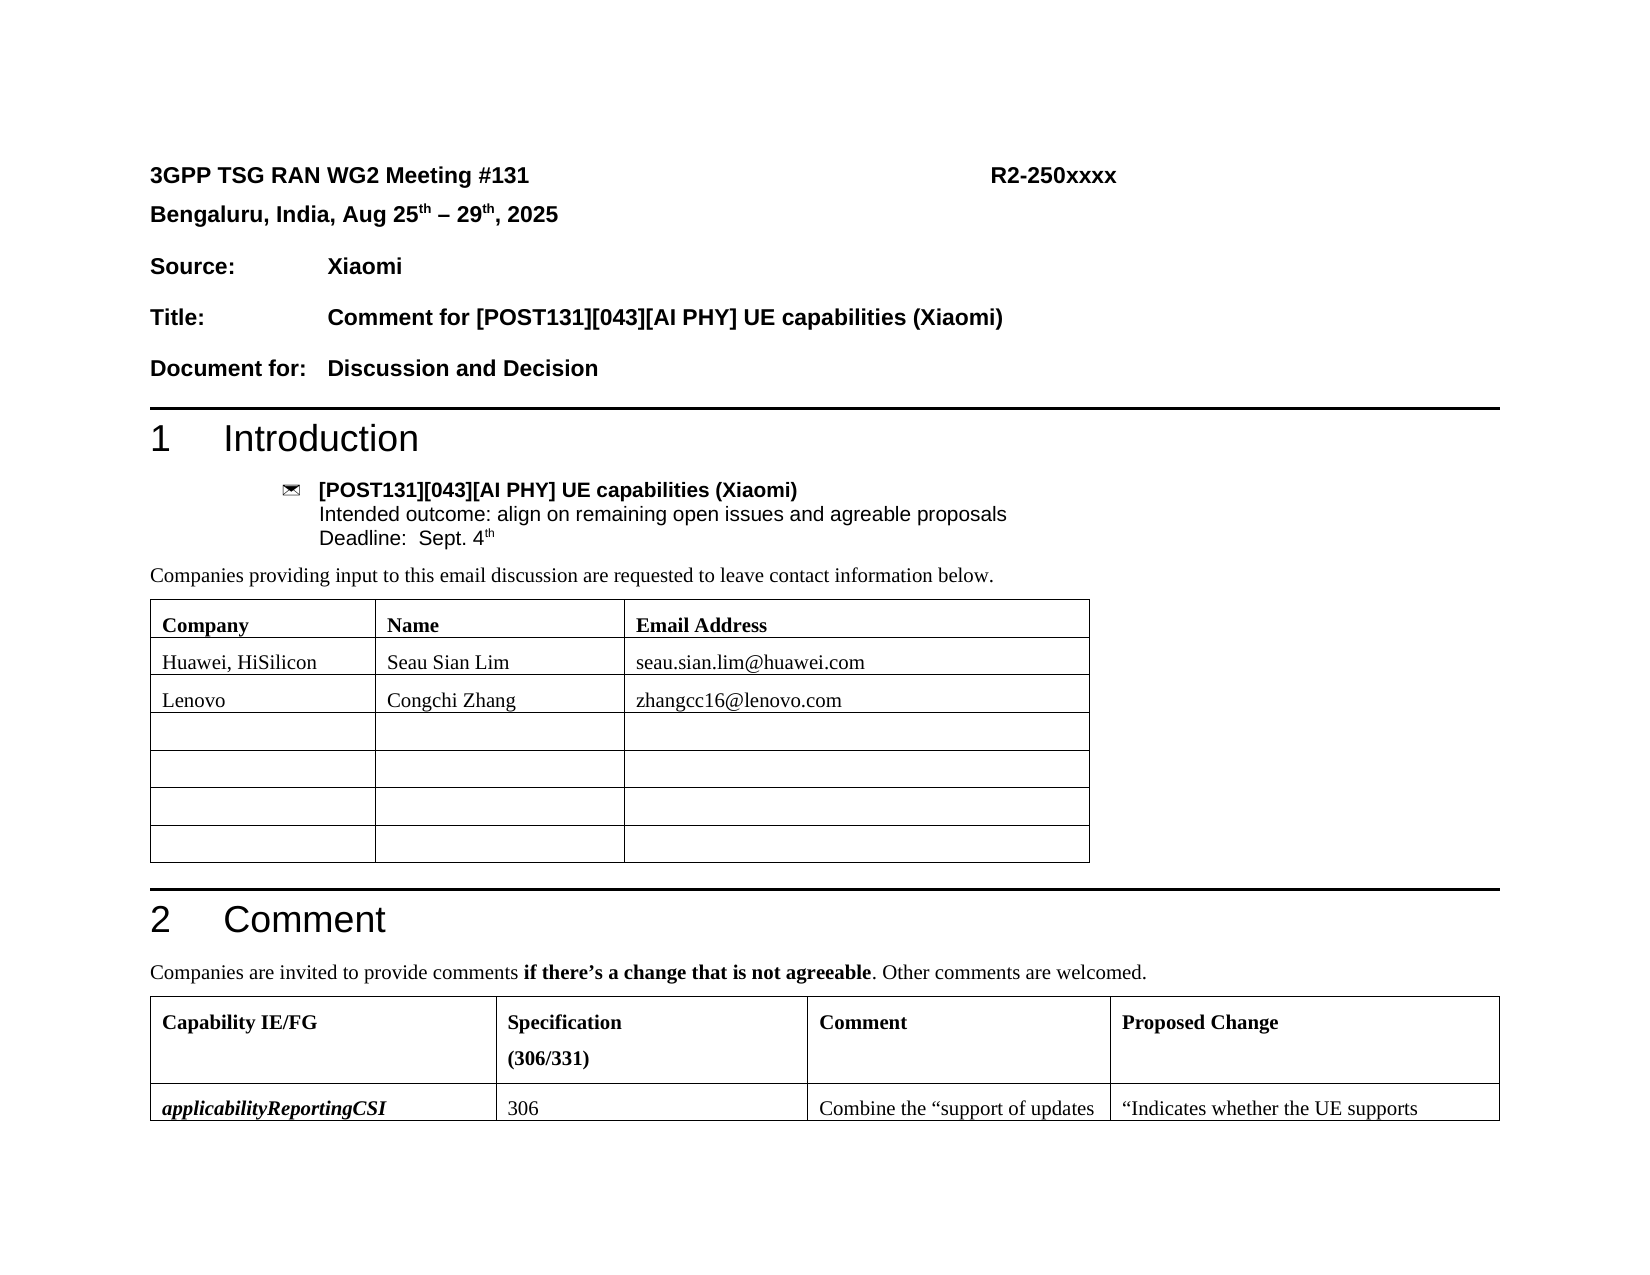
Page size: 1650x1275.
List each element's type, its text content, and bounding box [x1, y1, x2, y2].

subtitle Introduction [150, 410, 1500, 459]
table_cell [625, 826, 1089, 862]
table_cell [376, 713, 624, 749]
text Companies are invited to provide comments if there’s a change that is not agreeable. Other comments are welcomed. [150, 959, 1500, 984]
table_cell [151, 751, 375, 787]
table_cell [625, 751, 1089, 787]
table_header Email Address [625, 600, 1089, 637]
table_cell [151, 826, 375, 862]
table_cell [376, 788, 624, 825]
table_cell zhangcc16@lenovo.com [625, 675, 1089, 712]
table_cell [625, 788, 1089, 825]
table_cell Huawei, HiSilicon [151, 638, 375, 674]
table_cell Lenovo [151, 675, 375, 712]
text Title: Comment for [POST131][043][AI PHY] UE capabilities (Xiaomi) [150, 304, 1500, 330]
text Intended outcome: align on remaining open issues and agreable proposals [281, 502, 1500, 526]
table_cell [151, 713, 375, 749]
table_header Comment [808, 997, 1110, 1083]
text 3GPP TSG RAN WG2 Meeting #131 R2-250xxxx [150, 162, 1500, 189]
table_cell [808, 1084, 1110, 1120]
text Deadline: Sept. 4th [281, 526, 1500, 550]
table_cell Congchi Zhang [376, 675, 624, 712]
table_header Company [151, 600, 375, 637]
table_cell [625, 713, 1089, 749]
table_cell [1111, 1084, 1499, 1120]
table_cell [151, 788, 375, 825]
table_cell 306 [497, 1084, 807, 1120]
list [POST131][043][AI PHY] UE capabilities (Xiaomi) [281, 478, 1500, 502]
text Companies providing input to this email discussion are requested to leave contact information below. [150, 562, 1500, 587]
text Document for: Discussion and Decision [150, 355, 1500, 382]
table_cell [376, 751, 624, 787]
table_header Specification (306/331) [497, 997, 807, 1083]
table_cell seau.sian.lim@huawei.com [625, 638, 1089, 674]
table_header Capability IE/FG [151, 997, 496, 1083]
table_cell [376, 826, 624, 862]
table_cell Seau Sian Lim [376, 638, 624, 674]
table_header Proposed Change [1111, 997, 1499, 1083]
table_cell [151, 1084, 496, 1120]
table_header Name [376, 600, 624, 637]
subtitle Comment [150, 891, 1500, 941]
text Source: Xiaomi [150, 253, 1500, 279]
text Bengaluru, India, Aug 25th – 29th, 2025 [150, 201, 1500, 228]
